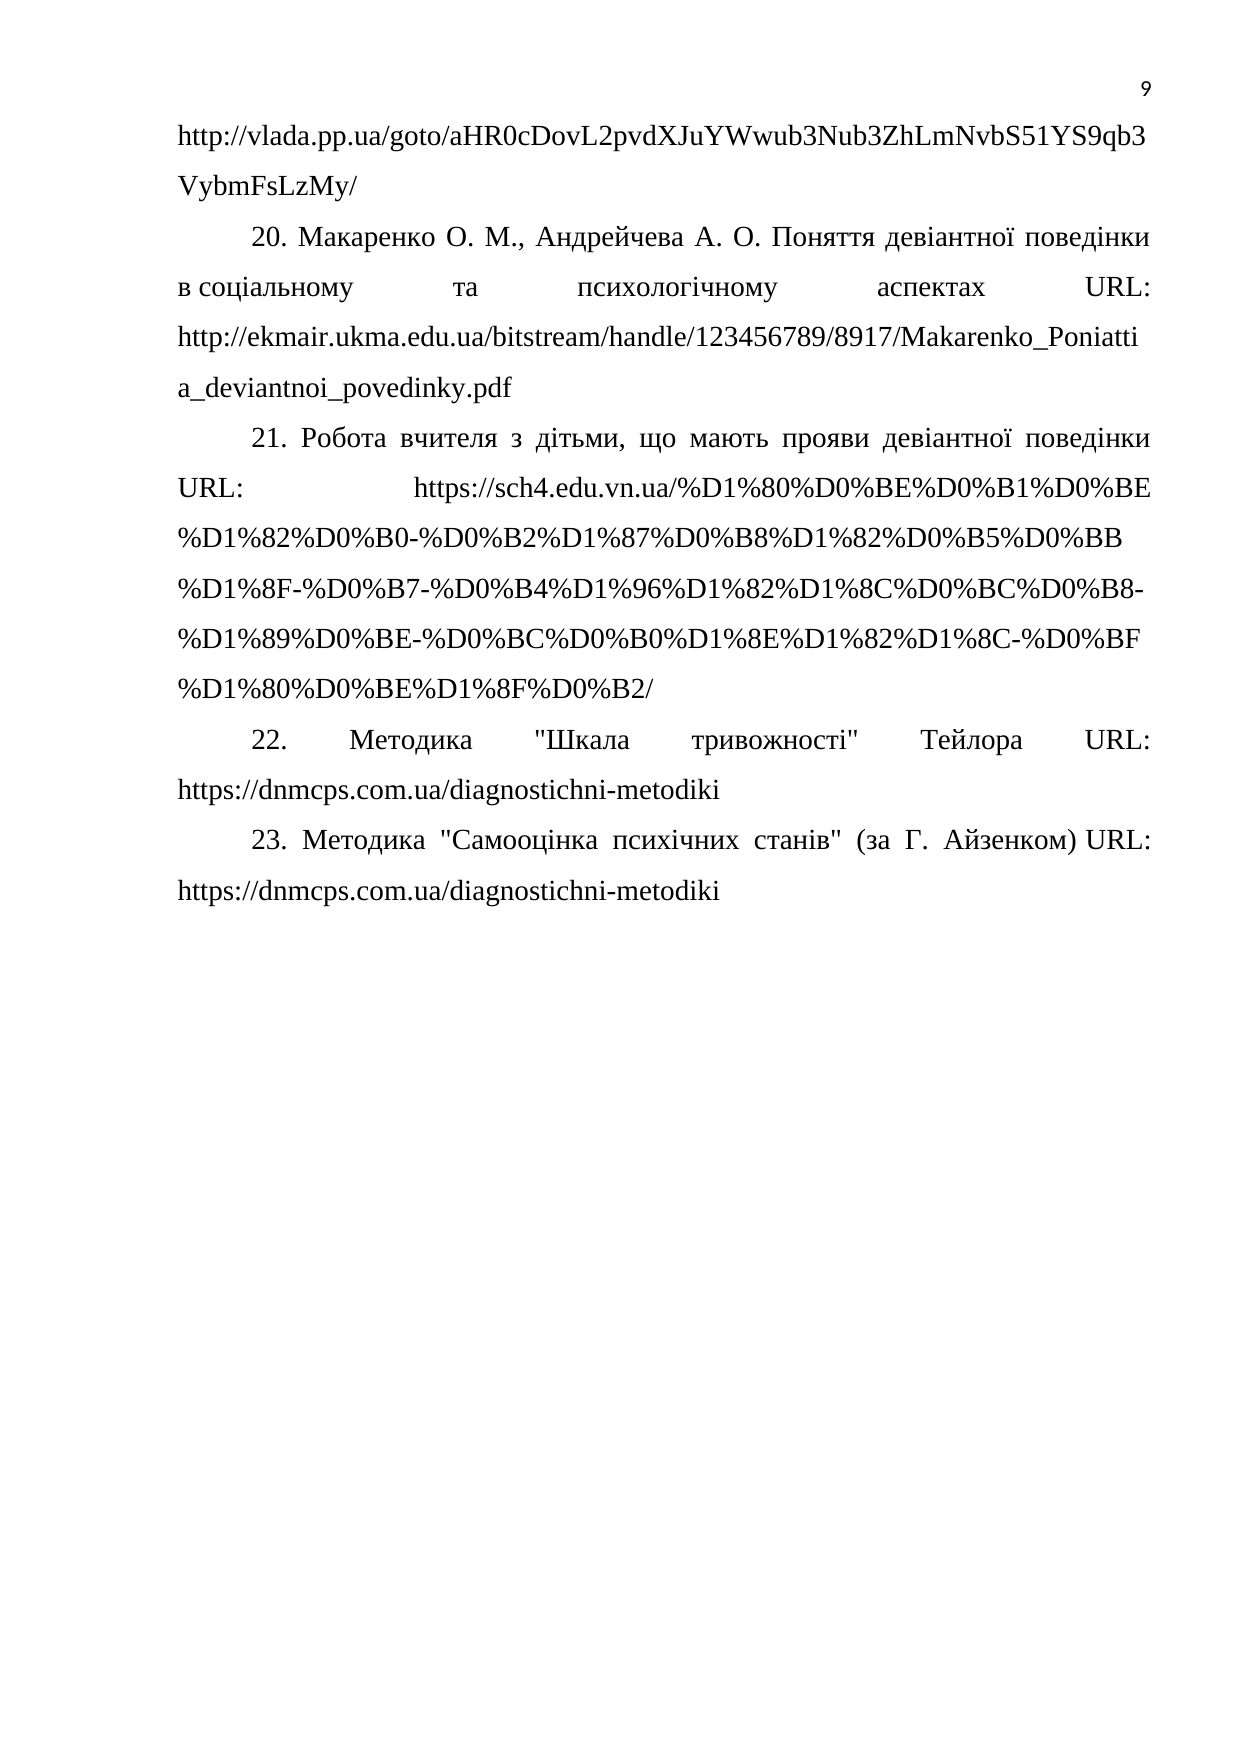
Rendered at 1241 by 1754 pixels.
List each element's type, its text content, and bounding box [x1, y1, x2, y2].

text 21. Робота вчителя з дітьми, що мають прояви девіантної поведінки URL: https://sch4.edu.vn.ua/%D1%80%D0%BE%D0%B1%D0%BE%D1%82%D0%B0-%D0%B2%D1%87%D0%B8%D1%82%D0%B5%D0%BB%D1%8F-%D0%B7-%D0%B4%D1%96%D1%82%D1%8C%D0%BC%D0%B8-%D1%89%D0%BE-%D0%BC%D0%B0%D1%8E%D1%82%D1%8C-%D0%BF%D1%80%D0%BE%D1%8F%D0%B2/ [177, 420, 1152, 705]
text 22. Методика "Шкала тривожності" Тейлора URL: https://dnmcps.com.ua/diagnostichni-metodiki [177, 722, 1152, 806]
text 23. Методика "Самооцінка психічних станів" (за Г. Айзенком) URL: https://dnmcps.com.ua/diagnostichni-metodiki [177, 822, 1152, 906]
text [177, 118, 1152, 202]
text 20. Макаренко О. М., Андрейчева А. О. Поняття девіантної поведінки в соціальному та психологічному аспектах URL: http://ekmair.ukma.edu.ua/bitstream/handle/123456789/8917/Makarenko_Poniattia_deviantnoi_povedinky.pdf [177, 219, 1152, 403]
